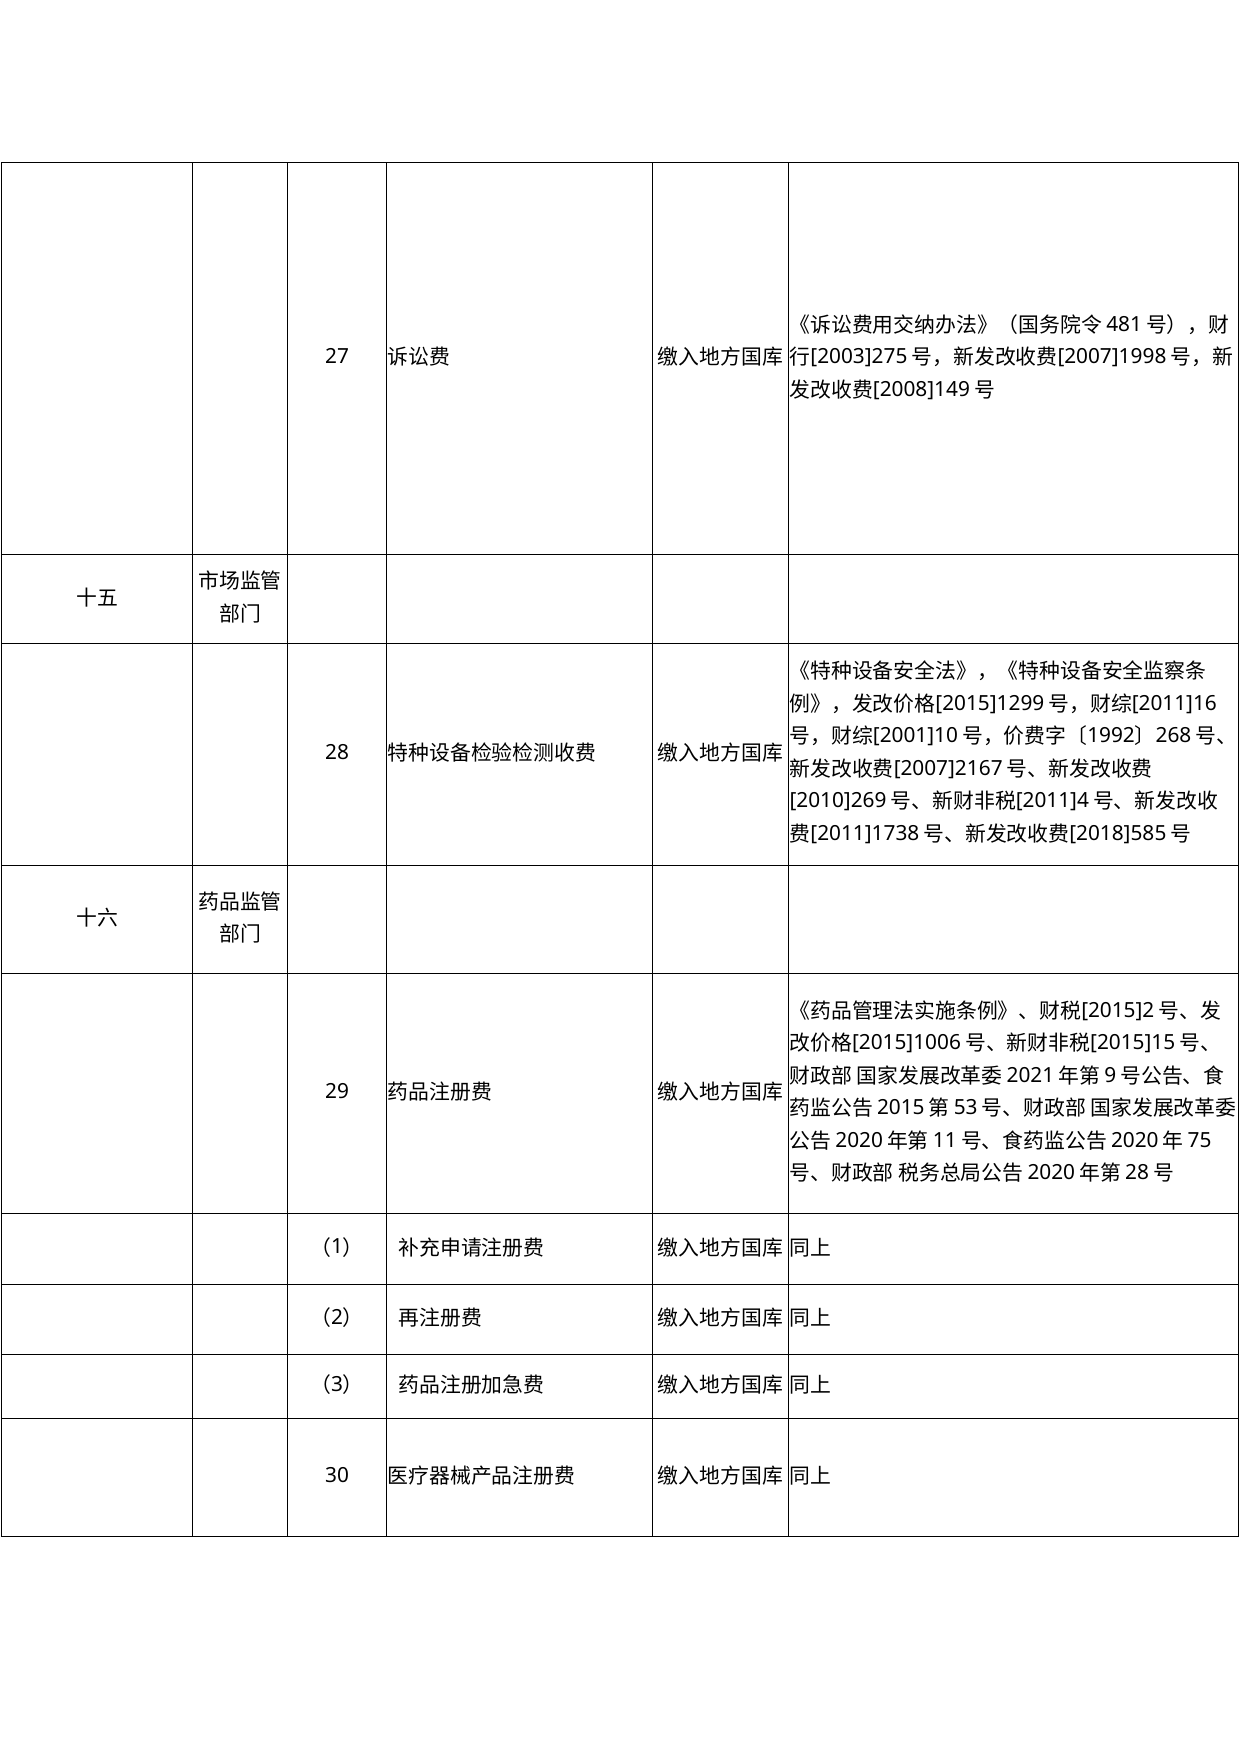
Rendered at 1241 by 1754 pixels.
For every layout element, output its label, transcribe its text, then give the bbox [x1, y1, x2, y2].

table_cell 医疗器械产品注册费 [387, 1419, 652, 1536]
table_cell 28 [288, 644, 386, 864]
table_cell 诉讼费 [387, 163, 652, 554]
table_cell 《特种设备安全法》，《特种设备安全监察条例》，发改价格[2015]1299号，财综[2011]16号，财综[2001]10号，价费字〔1992〕268号、新发改收费[2007]2167号、新发改收费[2010]269号、新财非税[2011]4号、新发改收费[2011]1738号、新发改收费[2018]585号 [789, 644, 1238, 864]
table_cell 十五 [2, 555, 192, 643]
table_cell [2, 1355, 192, 1418]
table_cell 同上 [789, 1355, 1238, 1418]
table_cell [193, 644, 287, 864]
table_cell 药品注册费 [387, 974, 652, 1213]
table_cell [193, 1355, 287, 1418]
table_cell 29 [288, 974, 386, 1213]
table_cell 市场监管部门 [193, 555, 287, 643]
table_cell 《药品管理法实施条例》、财税[2015]2号、发改价格[2015]1006号、新财非税[2015]15号、财政部 国家发展改革委2021年第9号公告、食药监公告2015第53号、财政部 国家发展改革委公告2020年第11号、食药监公告2020年75号、财政部 税务总局公告2020年第28号 [789, 974, 1238, 1213]
table_cell 特种设备检验检测收费 [387, 644, 652, 864]
table_cell 《诉讼费用交纳办法》（国务院令481号），财行[2003]275号，新发改收费[2007]1998号，新发改收费[2008]149号 [789, 163, 1238, 554]
table_cell [193, 163, 287, 554]
table_cell 缴入地方国库 [653, 1285, 788, 1353]
table_cell [288, 555, 386, 643]
table_cell 同上 [789, 1214, 1238, 1284]
table_cell [2, 1419, 192, 1536]
table_cell [193, 1285, 287, 1353]
table_cell 缴入地方国库 [653, 1214, 788, 1284]
table_cell 药品监管部门 [193, 866, 287, 973]
table_cell [2, 1285, 192, 1353]
table_cell [2, 644, 192, 864]
table_cell [288, 866, 386, 973]
table_cell [193, 974, 287, 1213]
table_cell [789, 866, 1238, 973]
table_cell [653, 555, 788, 643]
table_cell [387, 555, 652, 643]
table_cell 27 [288, 163, 386, 554]
table_cell 缴入地方国库 [653, 1419, 788, 1536]
table_cell 再注册费 [387, 1285, 652, 1353]
table_cell 十六 [2, 866, 192, 973]
table_cell [789, 555, 1238, 643]
table_cell 缴入地方国库 [653, 1355, 788, 1418]
table_cell [387, 866, 652, 973]
table_cell 同上 [789, 1285, 1238, 1353]
table_cell [193, 1419, 287, 1536]
table_cell （1） [288, 1214, 386, 1284]
table_cell （3） [288, 1355, 386, 1418]
table_cell 缴入地方国库 [653, 163, 788, 554]
table_cell 补充申请注册费 [387, 1214, 652, 1284]
table_cell [2, 163, 192, 554]
table_cell 同上 [789, 1419, 1238, 1536]
table_cell [653, 866, 788, 973]
table_cell 药品注册加急费 [387, 1355, 652, 1418]
table_cell 缴入地方国库 [653, 644, 788, 864]
table_cell [2, 1214, 192, 1284]
table_cell 30 [288, 1419, 386, 1536]
table_cell 缴入地方国库 [653, 974, 788, 1213]
table_cell [2, 974, 192, 1213]
table_cell （2） [288, 1285, 386, 1353]
table_cell [193, 1214, 287, 1284]
